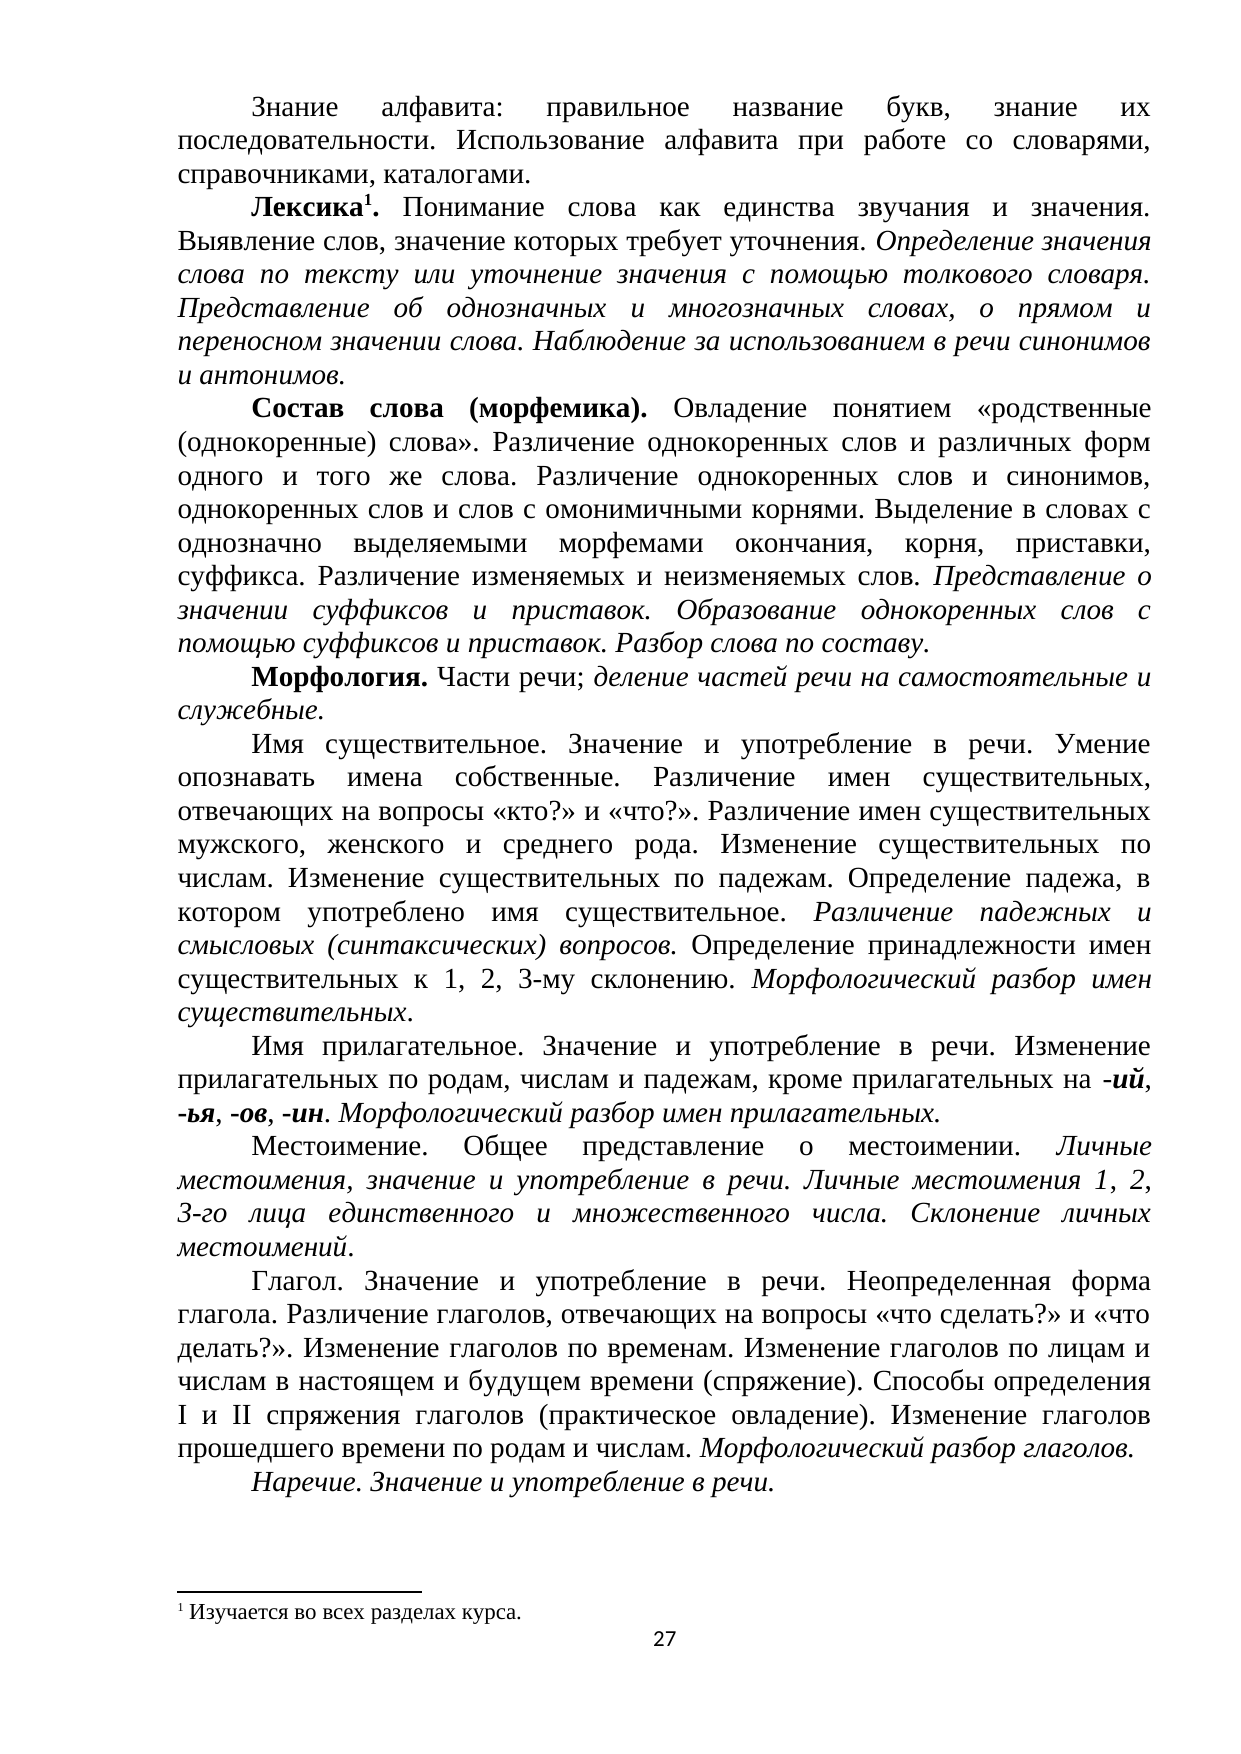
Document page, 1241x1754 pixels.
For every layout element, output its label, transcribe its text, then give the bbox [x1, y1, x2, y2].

text Знание алфавита: правильное название букв, знание их последовательности. Использование алфавита при работе со словарями, справочниками, каталогами. [177, 89, 1152, 189]
text Морфология. Части речи; деление частей речи на самостоятельные и служебные. [177, 659, 1152, 726]
text Глагол. Значение и употребление в речи. Неопределенная форма глагола. Различение глаголов, отвечающих на вопросы «что сделать?» и «что делать?». Изменение глаголов по временам. Изменение глаголов по лицам и числам в настоящем и будущем времени (спряжение). Способы определения I и II спряжения глаголов (практическое овладение). Изменение глаголов прошедшего времени по родам и числам. Морфологический разбор глаголов. [177, 1263, 1152, 1464]
text Имя существительное. Значение и употребление в речи. Умение опознавать имена собственные. Различение имен существительных, отвечающих на вопросы «кто?» и «что?». Различение имен существительных мужского, женского и среднего рода. Изменение существительных по числам. Изменение существительных по падежам. Определение падежа, в котором употреблено имя существительное. Различение падежных и смысловых (синтаксических) вопросов. Определение принадлежности имен существительных к 1, 2, 3-му склонению. Морфологический разбор имен существительных. [177, 726, 1152, 1028]
text Наречие. Значение и употребление в речи. [177, 1464, 1152, 1497]
text Лексика. Понимание слова как единства звучания и значения. Выявление слов, значение которых требует уточнения. Определение значения слова по тексту или уточнение значения с помощью толкового словаря. Представление об однозначных и многозначных словах, о прямом и переносном значении слова. Наблюдение за использованием в речи синонимов и антонимов. [177, 189, 1152, 391]
text Имя прилагательное. Значение и употребление в речи. Изменение прилагательных по родам, числам и падежам, кроме прилагательных на -ий, -ья, -ов, -ин. Морфологический разбор имен прилагательных. [177, 1028, 1152, 1128]
text Состав слова (морфемика). Овладение понятием «родственные (однокоренные) слова». Различение однокоренных слов и различных форм одного и того же слова. Различение однокоренных слов и синонимов, однокоренных слов и слов с омонимичными корнями. Выделение в словах с однозначно выделяемыми морфемами окончания, корня, приставки, суффикса. Различение изменяемых и неизменяемых слов. Представление о значении суффиксов и приставок. Образование однокоренных слов с помощью суффиксов и приставок. Разбор слова по составу. [177, 391, 1152, 659]
text Местоимение. Общее представление о местоимении. Личные местоимения, значение и употребление в речи. Личные местоимения 1, 2, 3-го лица единственного и множественного числа. Склонение личных местоимений. [177, 1128, 1152, 1263]
